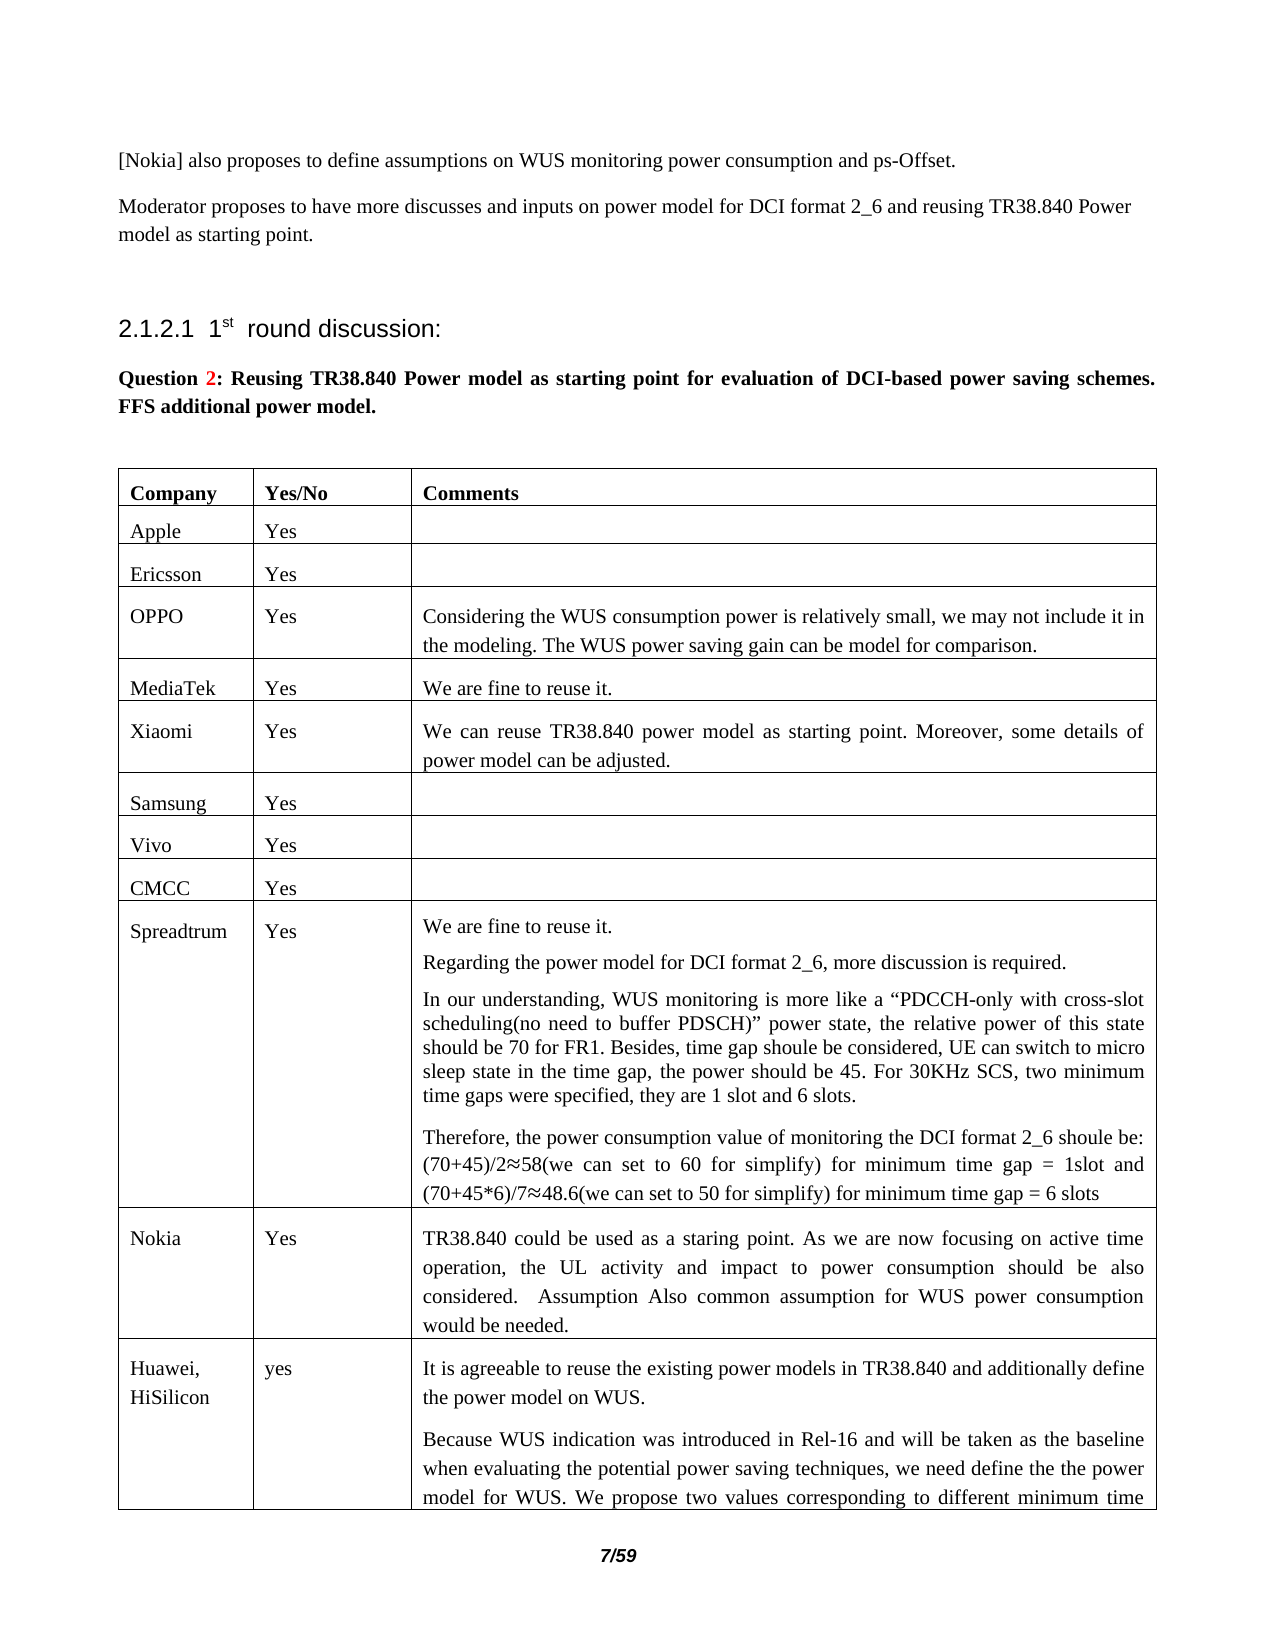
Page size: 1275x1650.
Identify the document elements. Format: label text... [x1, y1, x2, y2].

table_cell We are fine to reuse it. [412, 659, 1156, 700]
table_cell Yes [254, 816, 411, 857]
table_header Comments [412, 469, 1156, 505]
text Question 2: Reusing TR38.840 Power model as starting point for evaluation of DCI-based power saving schemes. FFS additional power model. [118, 366, 1157, 418]
table_cell Yes [254, 587, 411, 657]
table_cell Samsung [119, 773, 253, 815]
text Moderator proposes to have more discusses and inputs on power model for DCI format 2_6 and reusing TR38.840 Power model as starting point. [118, 194, 1157, 246]
table_cell CMCC [119, 859, 253, 900]
table_cell Considering the WUS consumption power is relatively small, we may not include it in the modeling. The WUS power saving gain can be model for comparison. [412, 587, 1156, 657]
table_header Yes/No [254, 469, 411, 505]
table_cell [412, 816, 1156, 857]
table_cell Apple [119, 506, 253, 543]
table_cell Yes [254, 901, 411, 1207]
table_cell Xiaomi [119, 701, 253, 772]
table_cell Yes [254, 773, 411, 815]
table_cell Yes [254, 859, 411, 900]
subtitle 1st round discussion: [118, 314, 1157, 343]
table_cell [412, 1339, 1156, 1509]
table_cell Yes [254, 544, 411, 586]
table_cell Nokia [119, 1208, 253, 1337]
table_cell Yes [254, 506, 411, 543]
table_cell [412, 506, 1156, 543]
table_cell We are fine to reuse it. Regarding the power model for DCI format 2_6, more discussion is required. In our understanding, WUS monitoring is more like a “PDCCH-only with cross-slot scheduling(no need to buffer PDSCH)” power state, the relative power of this state should be 70 for FR1. Besides, time gap shoule be considered, UE can switch to micro sleep state in the time gap, the power should be 45. For 30KHz SCS, two minimum time gaps were specified, they are 1 slot and 6 slots. Therefore, the power consumption value of monitoring the DCI format 2_6 shoule be: (70+45)/258(we can set to 60 for simplify) for minimum time gap = 1slot and (70+45*6)/748.6(we can set to 50 for simplify) for minimum time gap = 6 slots [412, 901, 1156, 1207]
table_cell Huawei, HiSilicon [119, 1339, 253, 1509]
table_cell MediaTek [119, 659, 253, 700]
table_cell yes [254, 1339, 411, 1509]
table_cell Yes [254, 701, 411, 772]
table_header Company [119, 469, 253, 505]
table_cell TR38.840 could be used as a staring point. As we are now focusing on active time operation, the UL activity and impact to power consumption should be also considered. Assumption Also common assumption for WUS power consumption would be needed. [412, 1208, 1156, 1337]
table_cell [412, 544, 1156, 586]
table_cell [412, 773, 1156, 815]
table_cell Yes [254, 1208, 411, 1337]
table_cell Yes [254, 659, 411, 700]
text [Nokia] also proposes to define assumptions on WUS monitoring power consumption and ps-Offset. [118, 148, 1157, 172]
table_cell OPPO [119, 587, 253, 657]
table_cell Vivo [119, 816, 253, 857]
table_cell [412, 859, 1156, 900]
table_cell Spreadtrum [119, 901, 253, 1207]
table_cell Ericsson [119, 544, 253, 586]
table_cell We can reuse TR38.840 power model as starting point. Moreover, some details of power model can be adjusted. [412, 701, 1156, 772]
